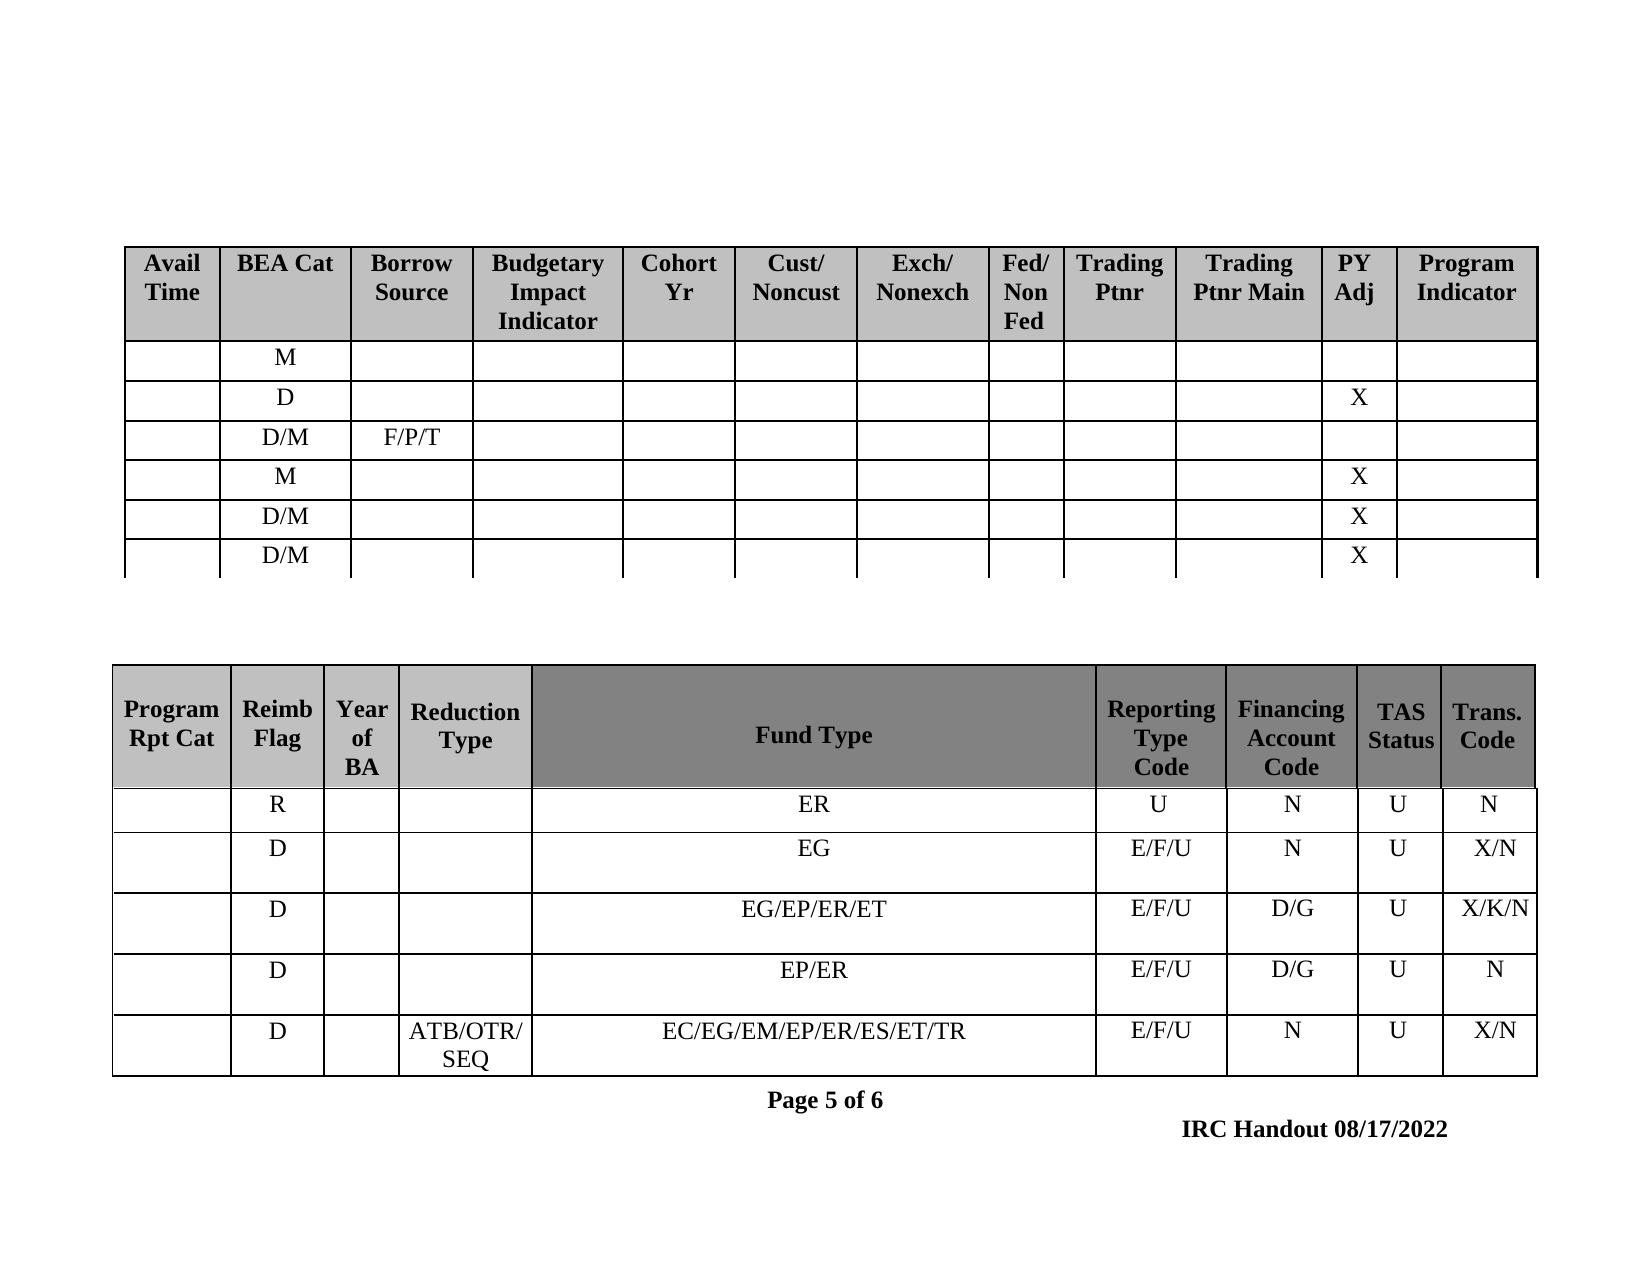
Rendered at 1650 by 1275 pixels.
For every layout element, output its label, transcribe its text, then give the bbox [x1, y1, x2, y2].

table_cell [1398, 540, 1536, 578]
table_cell [400, 894, 531, 953]
table_cell [1177, 540, 1321, 578]
table_cell [325, 955, 398, 1014]
table_cell N [1228, 833, 1357, 892]
table_cell [736, 422, 856, 459]
table_cell [624, 461, 734, 499]
table_header Trans. Code [1442, 666, 1534, 787]
table_cell [1398, 461, 1536, 499]
table_header Reduction Type [400, 666, 531, 787]
table_header Exch/ Nonexch [858, 248, 988, 340]
table_header Financing Account Code [1227, 666, 1356, 787]
table_cell [736, 461, 856, 499]
table_cell [1398, 342, 1536, 380]
table_cell D [232, 1016, 323, 1075]
table_cell [736, 342, 856, 380]
table_cell D/G [1228, 894, 1357, 953]
table_cell [1065, 382, 1175, 419]
table_cell [1177, 422, 1321, 459]
table_cell X [1323, 501, 1396, 538]
table_cell [113, 833, 230, 892]
table_cell E/F/U [1097, 833, 1226, 892]
table_cell [126, 501, 219, 538]
table_cell M [221, 342, 350, 380]
table_cell [126, 422, 219, 459]
table_cell [126, 342, 219, 380]
table_cell [990, 540, 1063, 578]
table_cell [325, 789, 398, 831]
table_cell [126, 382, 219, 419]
table_cell E/F/U [1097, 894, 1226, 953]
table_cell [474, 540, 622, 578]
table_cell [113, 1015, 230, 1075]
table_cell [990, 422, 1063, 459]
table_cell ATB/OTR/ SEQ [400, 1016, 531, 1075]
table_cell [352, 501, 472, 538]
table_cell [624, 501, 734, 538]
table_header BEA Cat [221, 248, 350, 340]
table_cell N [1228, 789, 1357, 831]
table_cell [624, 422, 734, 459]
table_header PY Adj [1323, 248, 1396, 340]
table_cell X/N [1444, 833, 1536, 892]
table_cell U [1359, 789, 1442, 831]
table_cell [474, 342, 622, 380]
table_cell [990, 461, 1063, 499]
table_cell [1398, 422, 1536, 459]
table_cell [474, 501, 622, 538]
table_cell [736, 540, 856, 578]
table_cell [858, 422, 988, 459]
table_header Avail Time [126, 248, 219, 340]
table_cell R [232, 789, 323, 831]
table_cell X/N [1444, 1016, 1536, 1075]
table_header Cust/ Noncust [736, 248, 856, 340]
table_cell N [1444, 789, 1536, 831]
table_cell D/M [221, 422, 350, 459]
table_header Year of BA [325, 666, 398, 787]
table_cell [474, 461, 622, 499]
table_cell [990, 342, 1063, 380]
table_header Reimb Flag [232, 666, 323, 787]
table_cell D/M [221, 540, 350, 578]
table_cell [736, 501, 856, 538]
table_cell EG [533, 833, 1095, 892]
table_header Program Rpt Cat [113, 666, 230, 787]
table_cell U [1359, 955, 1442, 1014]
table_cell EG/EP/ER/ET [533, 894, 1095, 953]
table_cell D/M [221, 501, 350, 538]
table_cell D [232, 955, 323, 1014]
table_cell [1323, 422, 1396, 459]
table_cell [325, 833, 398, 892]
table_cell U [1359, 894, 1442, 953]
table_cell D/G [1228, 955, 1357, 1014]
table_cell [858, 382, 988, 419]
table_cell [990, 501, 1063, 538]
table_cell EC/EG/EM/EP/ER/ES/ET/TR [533, 1016, 1095, 1075]
table_header Reporting Type Code [1097, 666, 1225, 787]
table_cell [1177, 461, 1321, 499]
table_cell M [221, 461, 350, 499]
table_cell [400, 789, 531, 831]
table_cell [113, 954, 230, 1014]
table_header Trading Ptnr Main [1177, 248, 1321, 340]
table_cell N [1444, 955, 1536, 1014]
table_cell [325, 1016, 398, 1075]
table_cell [1065, 540, 1175, 578]
table_cell EP/ER [533, 955, 1095, 1014]
table_header Cohort Yr [624, 248, 734, 340]
table_cell [990, 382, 1063, 419]
table_cell [624, 342, 734, 380]
table_cell [325, 894, 398, 953]
table_cell [400, 955, 531, 1014]
table_cell [1065, 501, 1175, 538]
table_cell D [232, 894, 323, 953]
table_cell [474, 422, 622, 459]
table_cell [1177, 342, 1321, 380]
table_cell [126, 540, 219, 578]
table_cell ER [533, 789, 1095, 831]
table_cell [352, 382, 472, 419]
table_header Fund Type [533, 666, 1095, 787]
table_cell X [1323, 461, 1396, 499]
table_cell U [1359, 1016, 1442, 1075]
table_cell [1065, 342, 1175, 380]
table_cell [858, 501, 988, 538]
table_cell E/F/U [1097, 1016, 1226, 1075]
table_cell U [1359, 833, 1442, 892]
table_cell X [1323, 382, 1396, 419]
table_cell F/P/T [352, 422, 472, 459]
table_cell [400, 833, 531, 892]
table_header Trading Ptnr [1065, 248, 1175, 340]
table_cell [352, 342, 472, 380]
table_cell [1398, 501, 1536, 538]
table_cell D [232, 833, 323, 892]
table_cell X [1323, 540, 1396, 578]
table_cell [1177, 501, 1321, 538]
table_cell [126, 461, 219, 499]
table_header Borrow Source [352, 248, 472, 340]
table_cell [1323, 342, 1396, 380]
table_header Fed/ Non Fed [990, 248, 1063, 340]
table_cell [352, 461, 472, 499]
table_cell [1177, 382, 1321, 419]
table_header Program Indicator [1398, 248, 1536, 340]
table_cell [1398, 382, 1536, 419]
table_cell [113, 789, 230, 831]
table_cell U [1097, 789, 1226, 831]
table_cell [1065, 461, 1175, 499]
table_cell [352, 540, 472, 578]
table_cell [858, 342, 988, 380]
table_cell [1065, 422, 1175, 459]
table_cell D [221, 382, 350, 419]
table_cell N [1228, 1016, 1357, 1075]
table_cell [624, 540, 734, 578]
table_cell X/K/N [1444, 894, 1536, 953]
table_header Budgetary Impact Indicator [474, 248, 622, 340]
table_header TAS Status [1358, 666, 1440, 787]
table_cell [736, 382, 856, 419]
table_cell [113, 893, 230, 953]
table_cell E/F/U [1097, 955, 1226, 1014]
table_cell [624, 382, 734, 419]
table_cell [858, 461, 988, 499]
table_cell [858, 540, 988, 578]
table_cell [474, 382, 622, 419]
